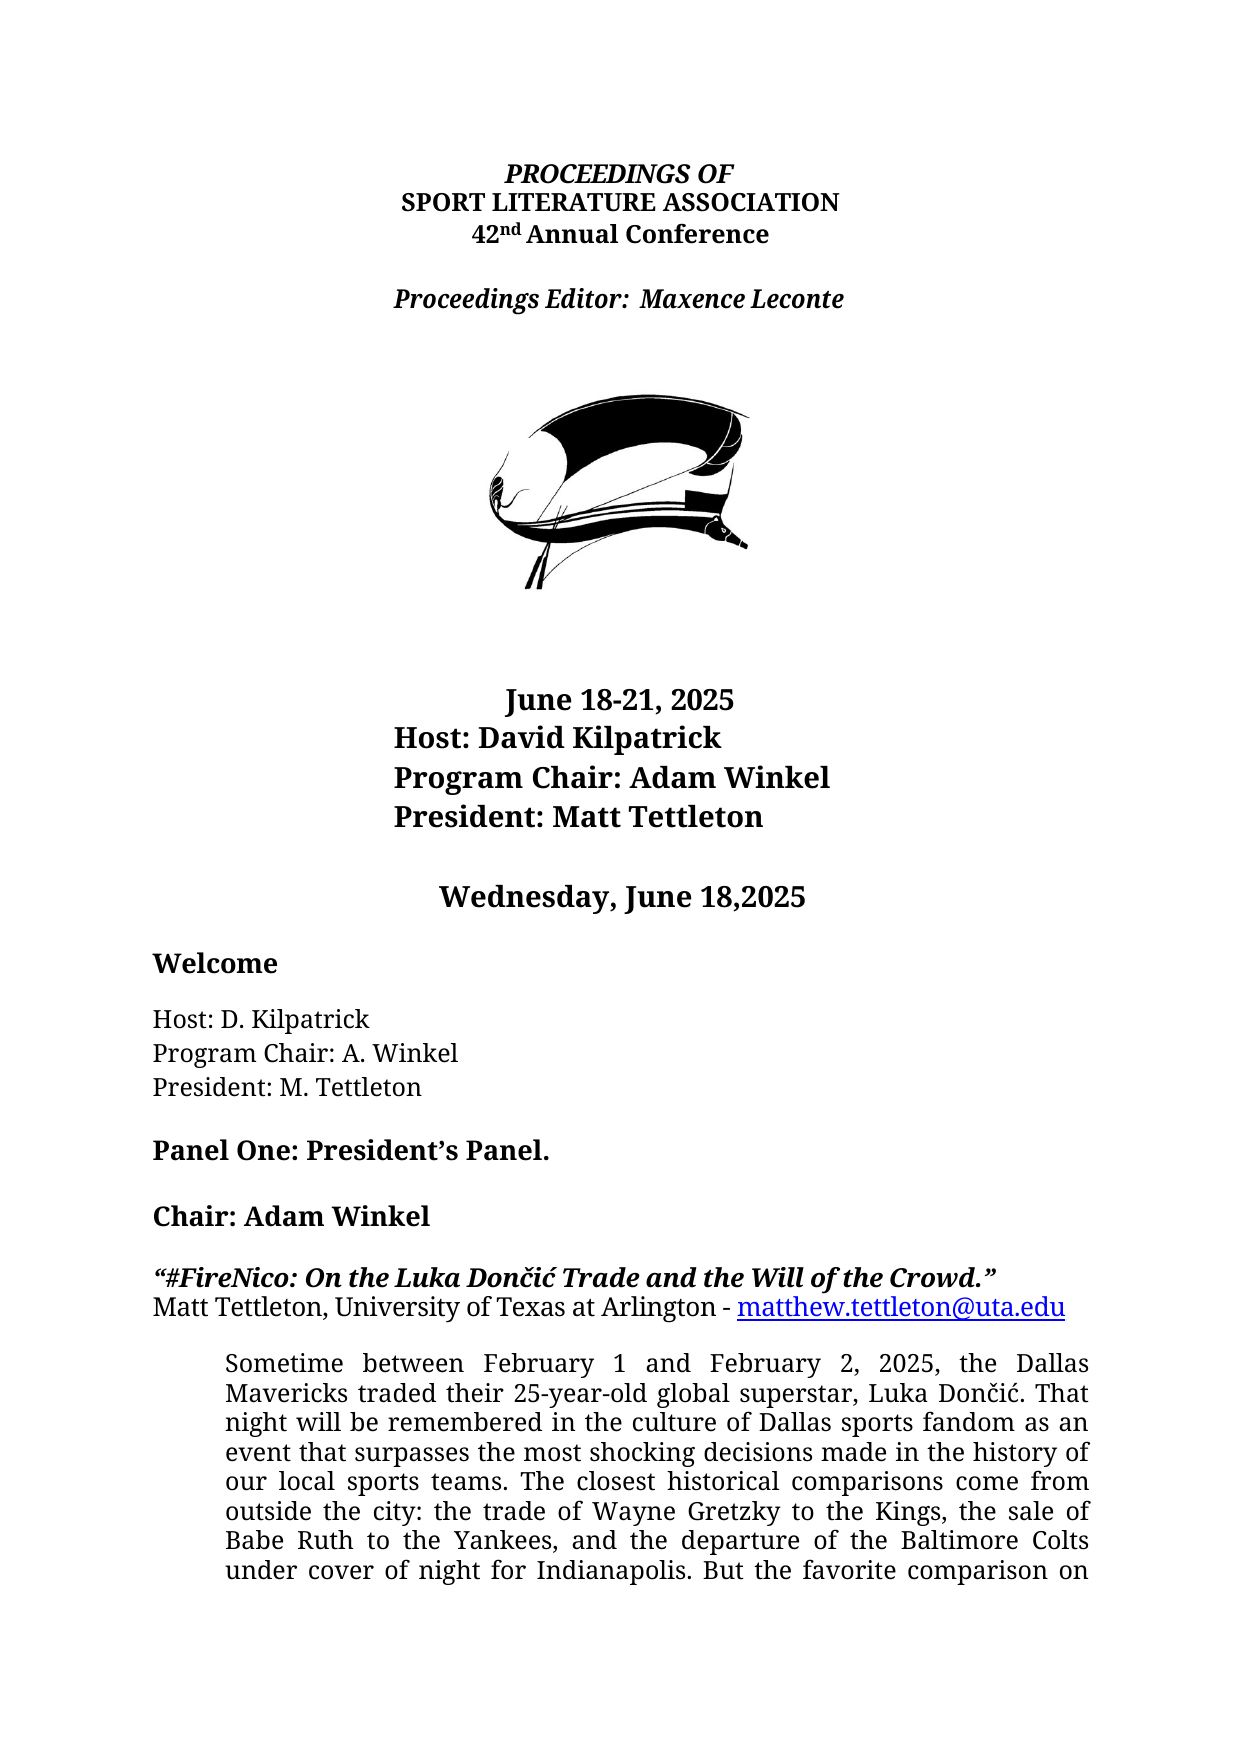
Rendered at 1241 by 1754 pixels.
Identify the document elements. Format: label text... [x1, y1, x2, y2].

text June 18-21, 2025 [150, 684, 1090, 717]
text SPORT LITERATURE ASSOCIATION [151, 189, 1090, 217]
text Welcome [152, 955, 1090, 978]
text Host: David Kilpatrick [394, 717, 1090, 757]
text “#FireNico: On the Luka Dončić Trade and the Will of the Crowd.” [152, 1265, 1090, 1294]
text Host: D. Kilpatrick Program Chair: A. Winkel [152, 1001, 459, 1069]
text Chair: Adam Winkel [152, 1197, 1090, 1265]
subtitle PROCEEDINGS OF [151, 159, 1090, 189]
text Panel One: President’s Panel. [152, 1132, 1090, 1169]
text President: Matt Tettleton [152, 797, 1090, 836]
picture [485, 390, 753, 591]
text Matt Tettleton, University of Texas at Arlington - matthew.tettleton@uta.edu [152, 1294, 1090, 1322]
text President: M. Tettleton [152, 1069, 1090, 1103]
text Program Chair: Adam Winkel [394, 757, 1090, 797]
text Wednesday, June 18,2025 [152, 876, 884, 916]
text Proceedings Editor: Maxence Leconte [151, 285, 1090, 314]
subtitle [225, 1349, 1090, 1585]
text 42nd Annual Conference [429, 217, 812, 251]
